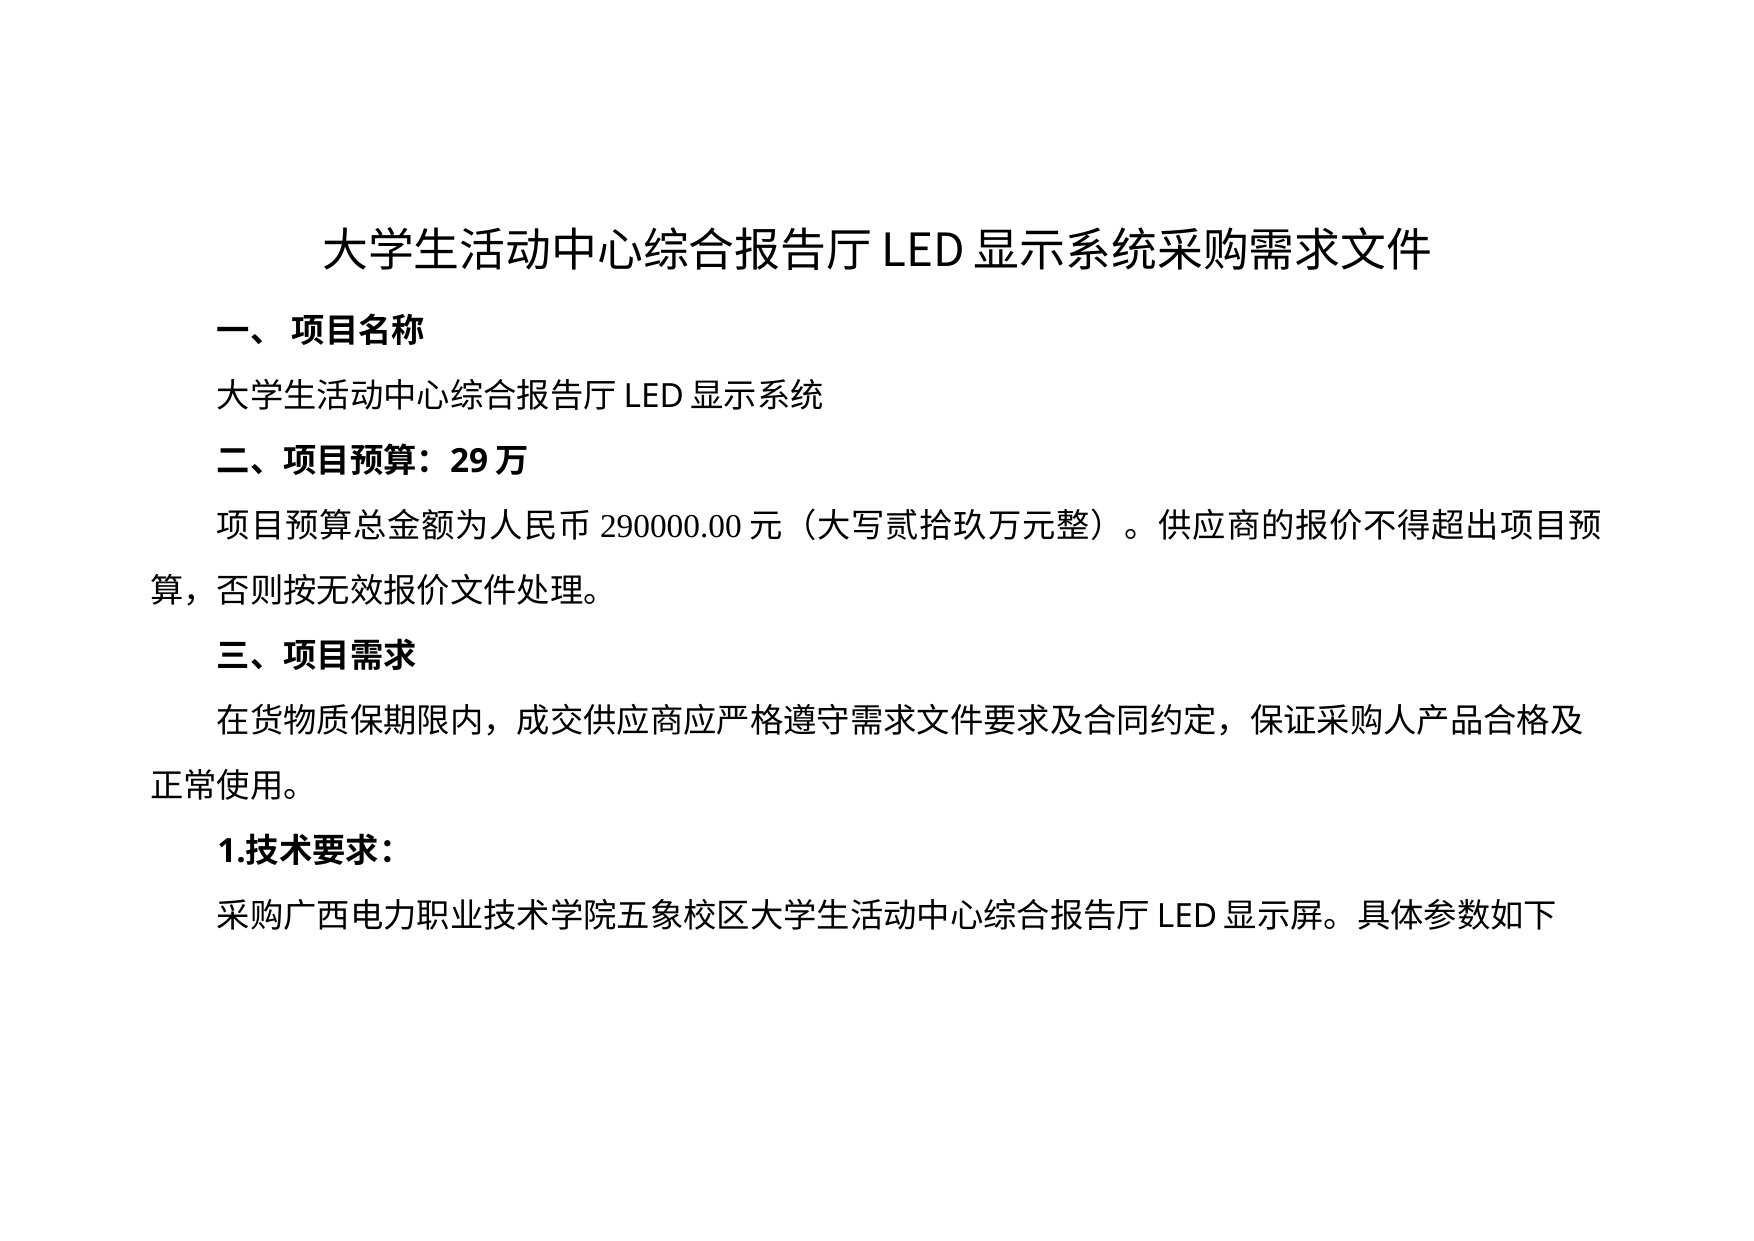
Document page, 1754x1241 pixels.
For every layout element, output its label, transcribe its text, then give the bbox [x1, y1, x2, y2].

text 在货物质保期限内，成交供应商应严格遵守需求文件要求及合同约定，保证采购人产品合格及正常使用。 [150, 685, 1604, 815]
list 项目名称 [217, 295, 1604, 360]
text 1.技术要求： [150, 815, 1604, 880]
text 大学生活动中心综合报告厅LED显示系统 [217, 360, 1604, 425]
text 三、项目需求 [150, 620, 1604, 685]
text 大学生活动中心综合报告厅LED显示系统采购需求文件 [150, 198, 1604, 295]
text 项目预算总金额为人民币290000.00元（大写贰拾玖万元整）。供应商的报价不得超出项目预算，否则按无效报价文件处理。 [150, 490, 1604, 620]
text 采购广西电力职业技术学院五象校区大学生活动中心综合报告厅LED显示屏。具体参数如下 [150, 880, 1604, 945]
text 二、项目预算：29万 [217, 425, 1604, 490]
